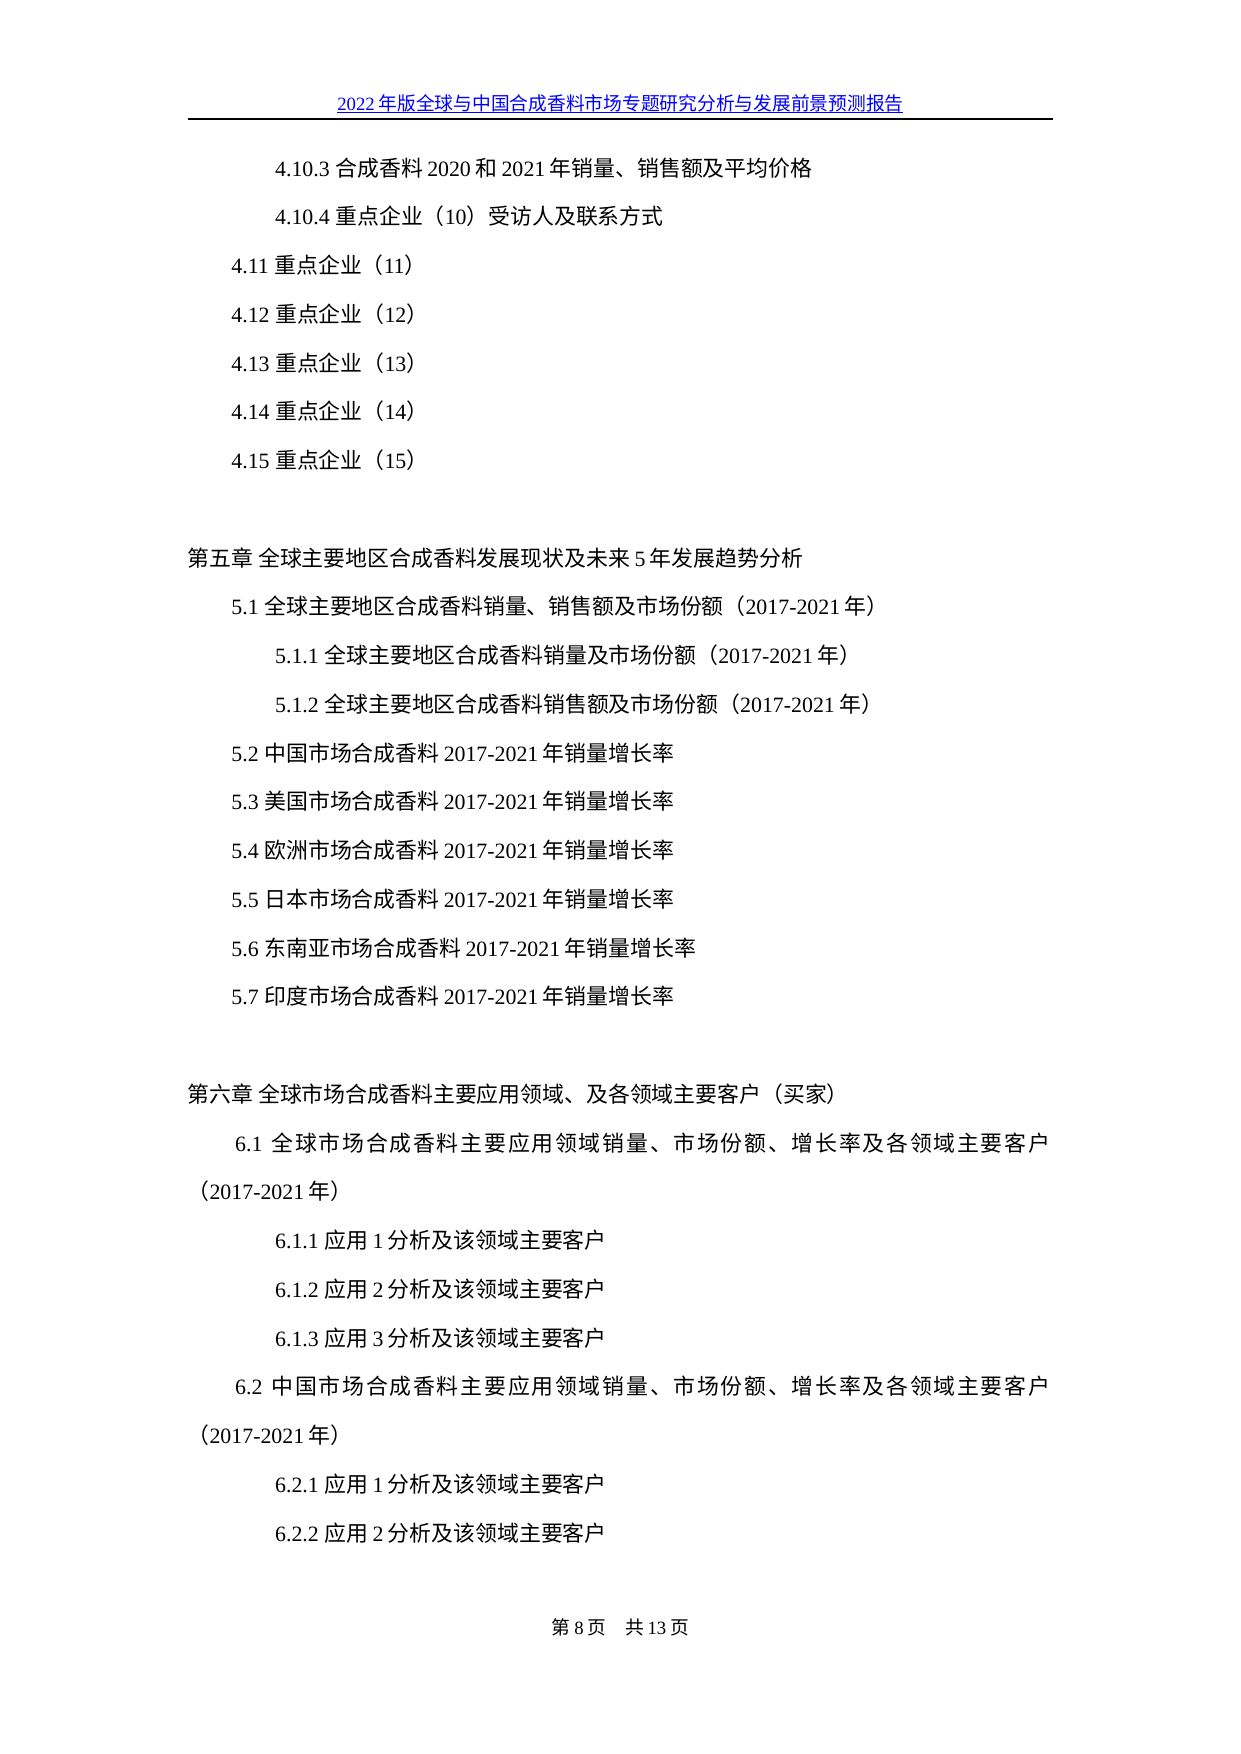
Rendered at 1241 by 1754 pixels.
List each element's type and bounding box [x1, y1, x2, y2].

text [187, 150, 1053, 1548]
